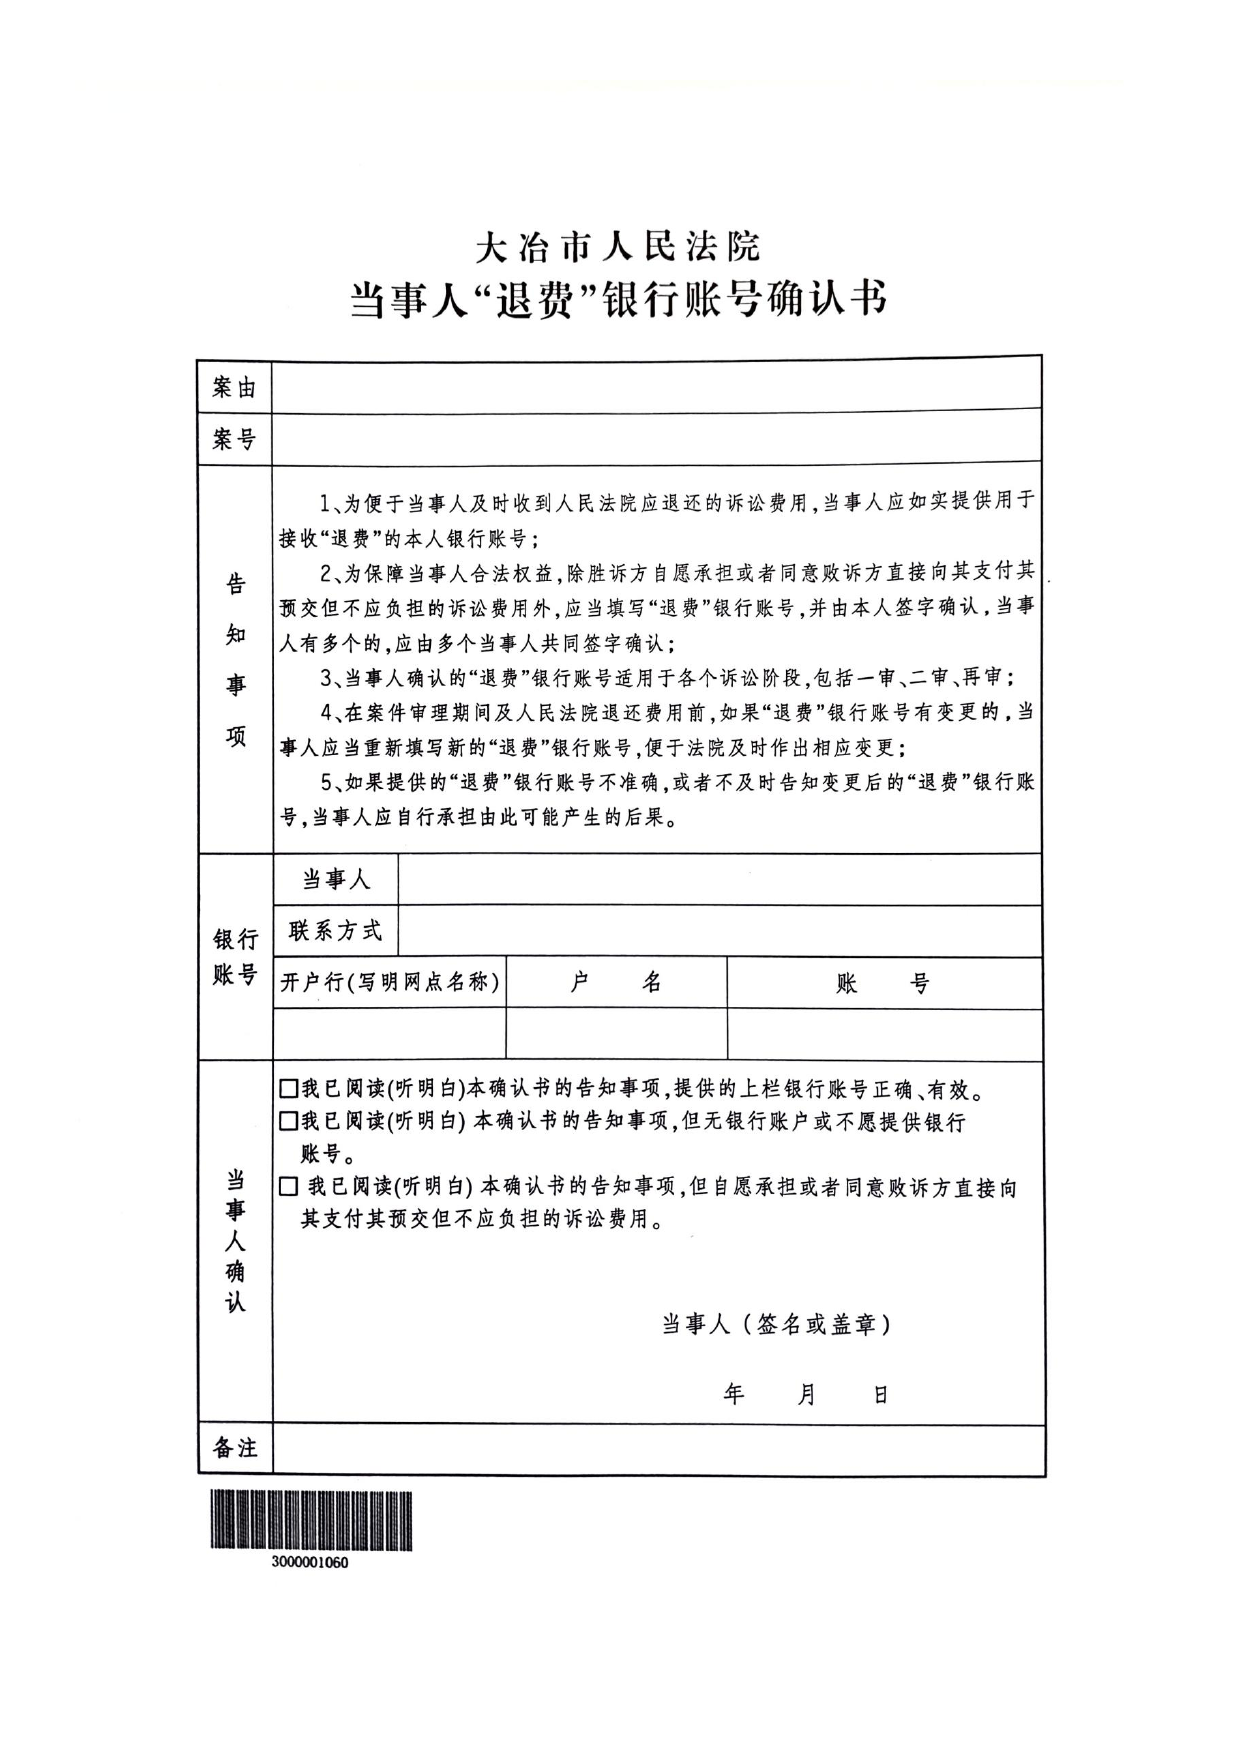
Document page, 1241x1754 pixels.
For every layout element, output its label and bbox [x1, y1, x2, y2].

picture [75, 80, 1124, 1613]
